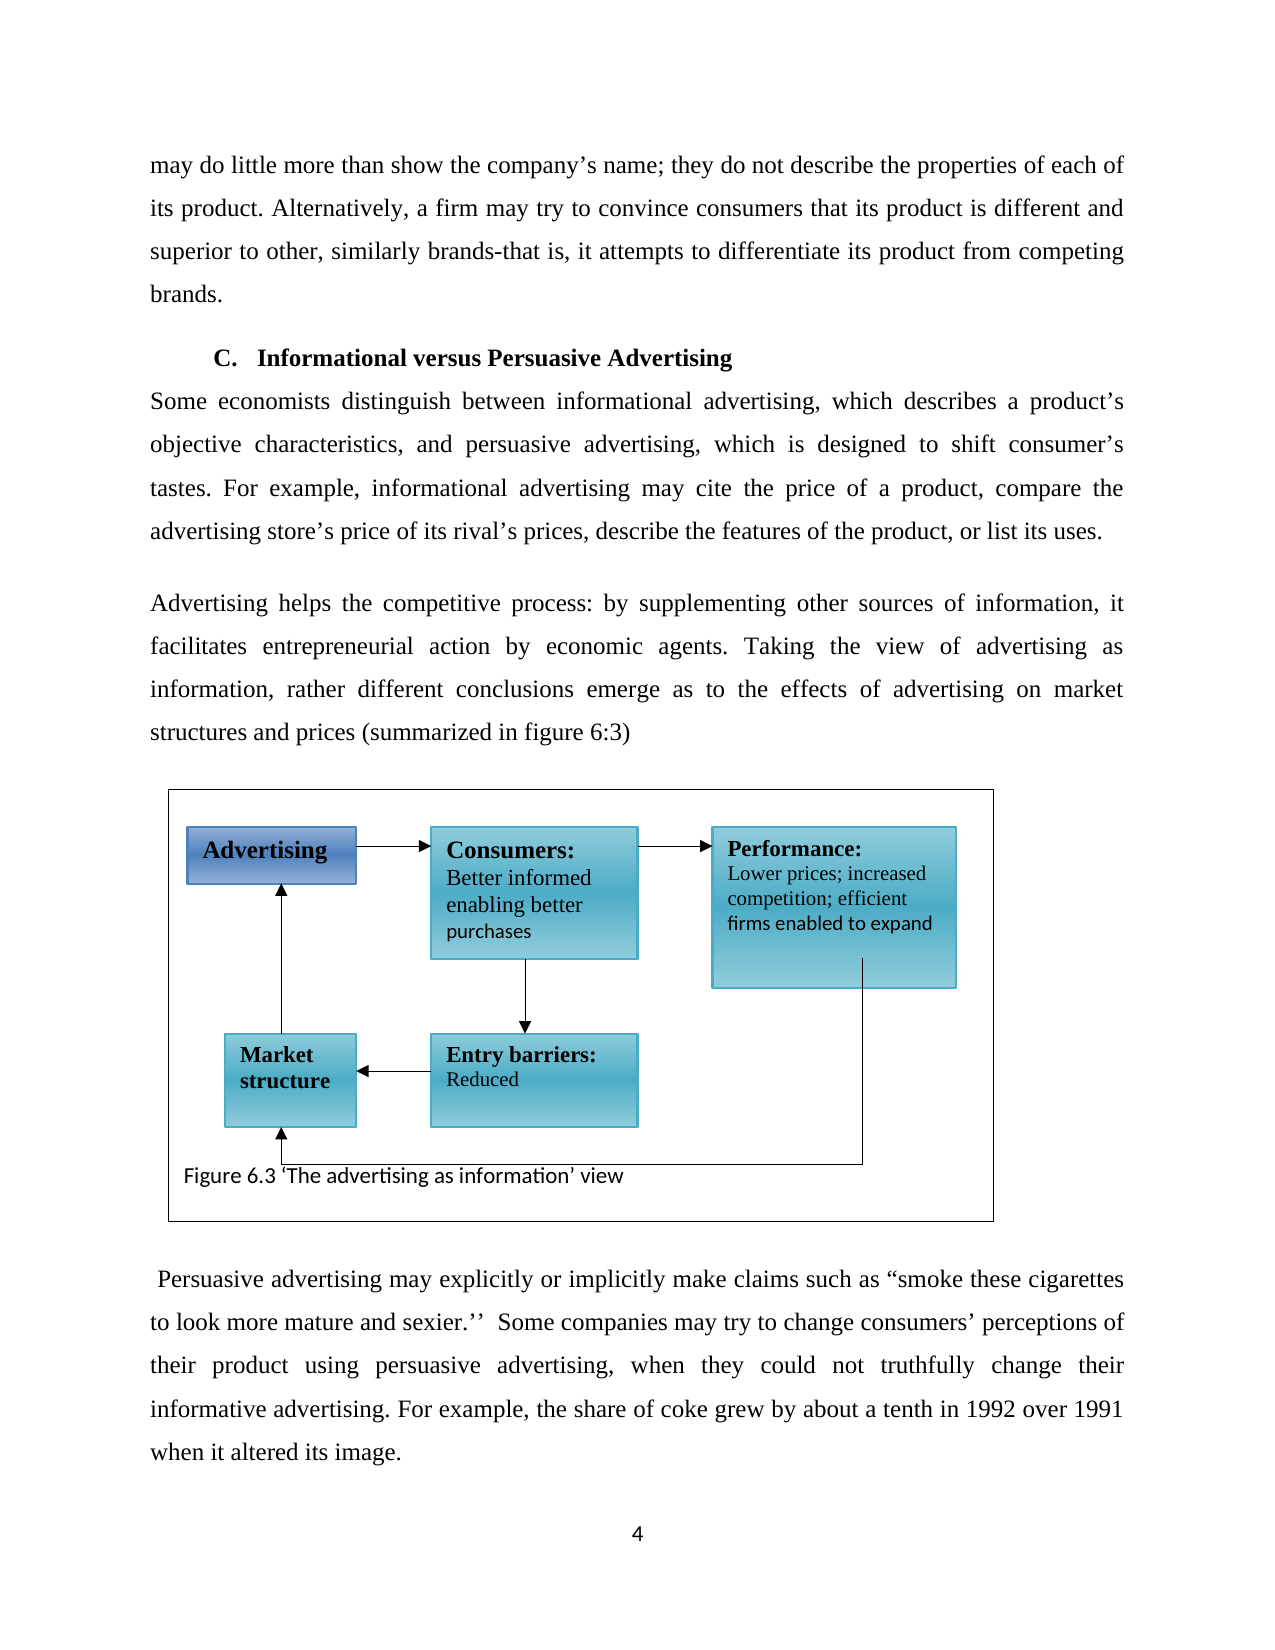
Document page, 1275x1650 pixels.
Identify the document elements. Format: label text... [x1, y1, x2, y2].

list Informational versus Persuasive Advertising [213, 343, 1125, 372]
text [150, 150, 1125, 308]
text Some economists distinguish between informational advertising, which describes a product’s objective characteristics, and persuasive advertising, which is designed to shift consumer’s tastes. For example, informational advertising may cite the price of a product, compare the advertising store’s price of its rival’s prices, describe the features of the product, or list its uses. [150, 386, 1125, 544]
text Persuasive advertising may explicitly or implicitly make claims such as “smoke these cigarettes to look more mature and sexier.’’ Some companies may try to change consumers’ perceptions of their product using persuasive advertising, when they could not truthfully change their informative advertising. For example, the share of coke grew by about a tenth in 1992 over 1991 when it altered its image. [150, 1264, 1125, 1466]
text Advertising helps the competitive process: by supplementing other sources of information, it facilitates entrepreneurial action by economic agents. Taking the view of advertising as information, rather different conclusions emerge as to the effects of advertising on market structures and prices (summarized in figure 6:3) [150, 588, 1125, 746]
